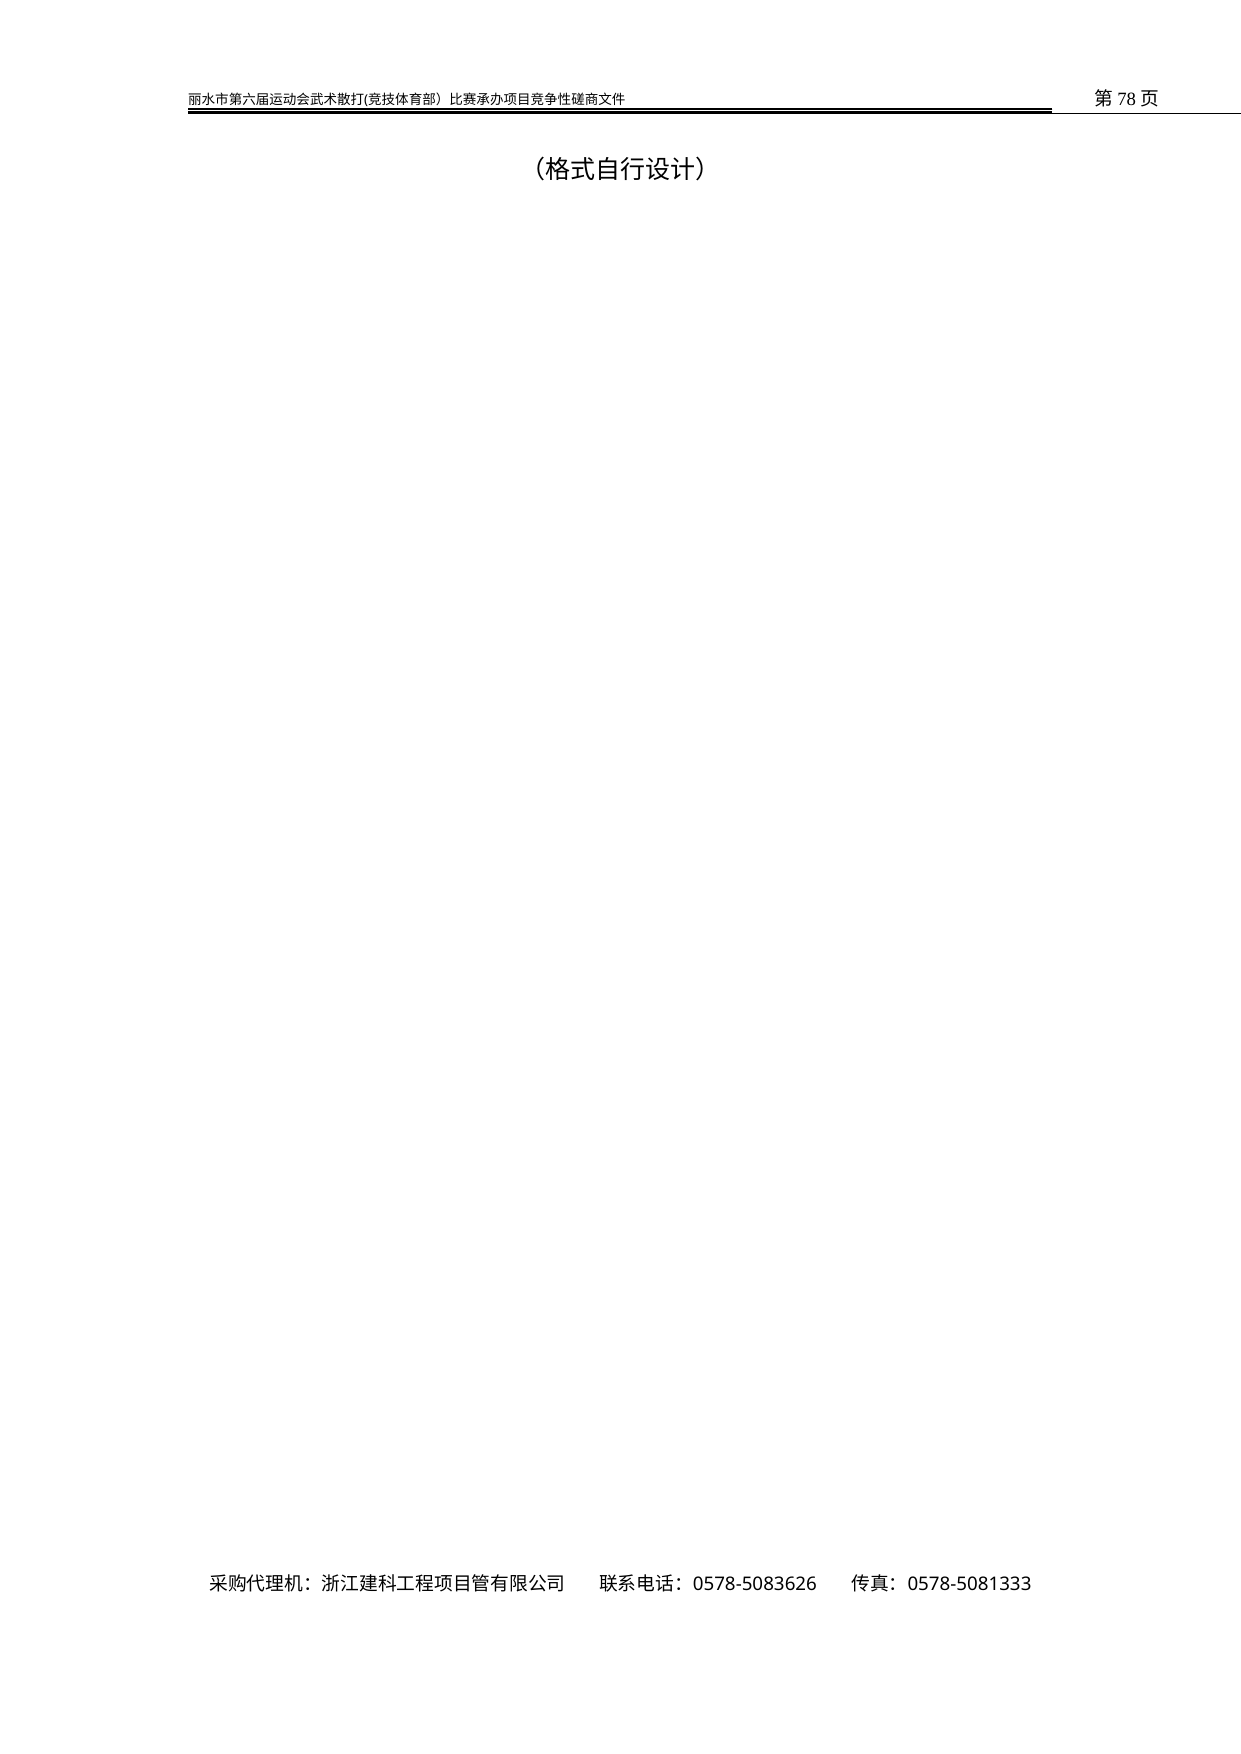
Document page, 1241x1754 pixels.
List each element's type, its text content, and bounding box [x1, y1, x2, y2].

text （格式自行设计） [188, 150, 1052, 186]
